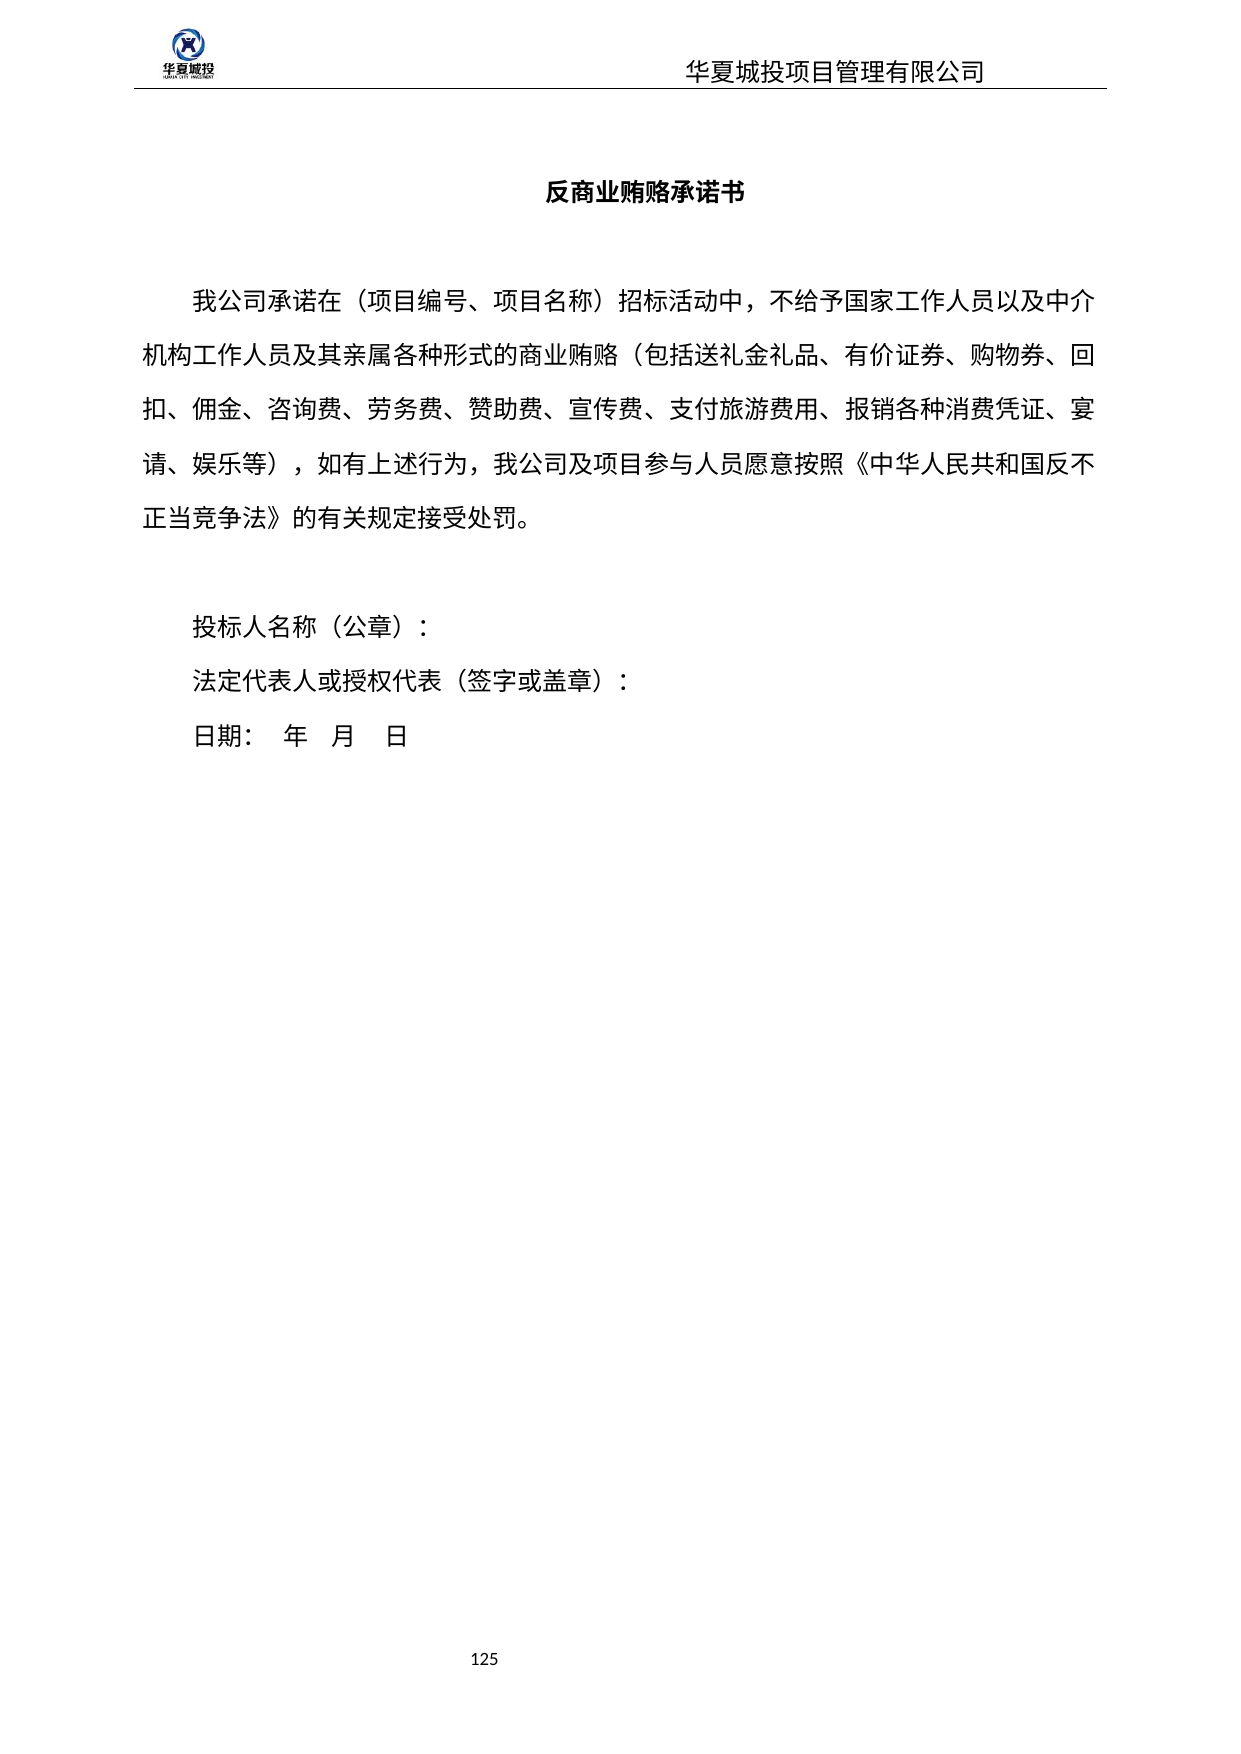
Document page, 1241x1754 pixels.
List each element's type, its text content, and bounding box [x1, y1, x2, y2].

text 我公司承诺在（项目编号、项目名称）招标活动中，不给予国家工作人员以及中介机构工作人员及其亲属各种形式的商业贿赂（包括送礼金礼品、有价证券、购物券、回扣、佣金、咨询费、劳务费、赞助费、宣传费、支付旅游费用、报销各种消费凭证、宴请、娱乐等），如有上述行为，我公司及项目参与人员愿意按照《中华人民共和国反不正当竞争法》的有关规定接受处罚。 [142, 281, 1098, 535]
text 法定代表人或授权代表（签字或盖章）： [142, 662, 1098, 698]
text 投标人名称（公章）： [142, 607, 1098, 644]
text 日期： 年 月 日 [142, 716, 1098, 752]
text 反商业贿赂承诺书 [142, 172, 1098, 209]
picture [141, 18, 234, 84]
